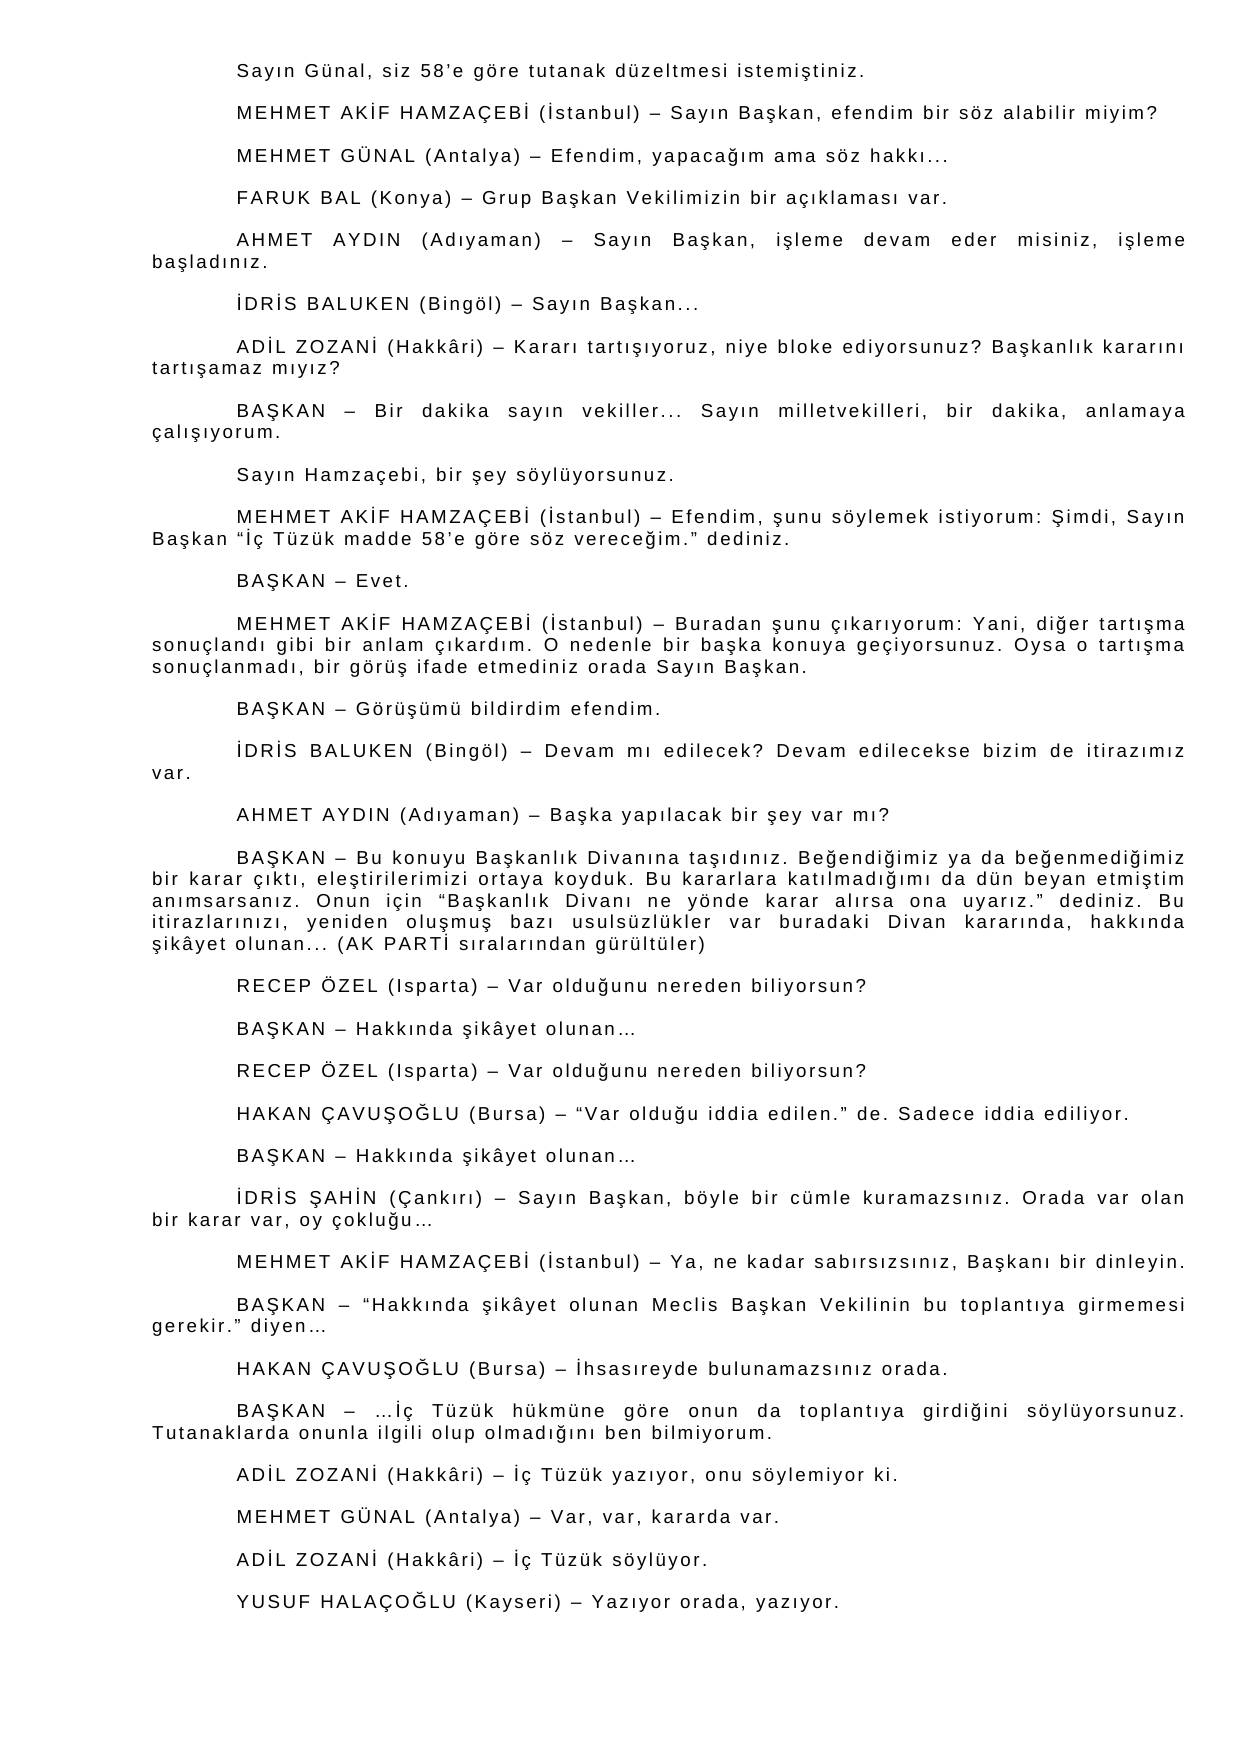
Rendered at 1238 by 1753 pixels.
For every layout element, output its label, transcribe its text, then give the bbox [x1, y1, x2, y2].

text ADİL ZOZANİ (Hakkâri) – İç Tüzük söylüyor. [152, 1549, 1186, 1570]
text ADİL ZOZANİ (Hakkâri) – Kararı tartışıyoruz, niye bloke ediyorsunuz? Başkanlık kararını tartışamaz mıyız? [152, 336, 1186, 379]
text MEHMET AKİF HAMZAÇEBİ (İstanbul) – Ya, ne kadar sabırsızsınız, Başkanı bir dinleyin. [152, 1251, 1186, 1273]
text HAKAN ÇAVUŞOĞLU (Bursa) – İhsasıreyde bulunamazsınız orada. [152, 1357, 1186, 1379]
text RECEP ÖZEL (Isparta) – Var olduğunu nereden biliyorsun? [152, 975, 1186, 997]
text AHMET AYDIN (Adıyaman) – Sayın Başkan, işleme devam eder misiniz, işleme başladınız. [152, 229, 1186, 272]
text MEHMET AKİF HAMZAÇEBİ (İstanbul) – Sayın Başkan, efendim bir söz alabilir miyim? [152, 102, 1186, 124]
text BAŞKAN – Bir dakika sayın vekiller... Sayın milletvekilleri, bir dakika, anlamaya çalışıyorum. [152, 399, 1186, 443]
text YUSUF HALAÇOĞLU (Kayseri) – Yazıyor orada, yazıyor. [152, 1591, 1186, 1613]
text RECEP ÖZEL (Isparta) – Var olduğunu nereden biliyorsun? [152, 1060, 1186, 1082]
text FARUK BAL (Konya) – Grup Başkan Vekilimizin bir açıklaması var. [152, 187, 1186, 208]
text MEHMET AKİF HAMZAÇEBİ (İstanbul) – Buradan şunu çıkarıyorum: Yani, diğer tartışma sonuçlandı gibi bir anlam çıkardım. O nedenle bir başka konuya geçiyorsunuz. Oysa o tartışma sonuçlanmadı, bir görüş ifade etmediniz orada Sayın Başkan. [152, 612, 1186, 677]
text MEHMET AKİF HAMZAÇEBİ (İstanbul) – Efendim, şunu söylemek istiyorum: Şimdi, Sayın Başkan “İç Tüzük madde 58’e göre söz vereceğim.” dediniz. [152, 506, 1186, 549]
text BAŞKAN – Bu konuyu Başkanlık Divanına taşıdınız. Beğendiğimiz ya da beğenmediğimiz bir karar çıktı, eleştirilerimizi ortaya koyduk. Bu kararlara katılmadığımı da dün beyan etmiştim anımsarsanız. Onun için “Başkanlık Divanı ne yönde karar alırsa ona uyarız.” dediniz. Bu itirazlarınızı, yeniden oluşmuş bazı usulsüzlükler var buradaki Divan kararında, hakkında şikâyet olunan... (AK PARTİ sıralarından gürültüler) [152, 847, 1186, 954]
text İDRİS BALUKEN (Bingöl) – Devam mı edilecek? Devam edilecekse bizim de itirazımız var. [152, 740, 1186, 783]
text HAKAN ÇAVUŞOĞLU (Bursa) – “Var olduğu iddia edilen.” de. Sadece iddia ediliyor. [152, 1102, 1186, 1124]
text BAŞKAN – Hakkında şikâyet olunan… [152, 1018, 1186, 1039]
text AHMET AYDIN (Adıyaman) – Başka yapılacak bir şey var mı? [152, 804, 1186, 826]
text İDRİS ŞAHİN (Çankırı) – Sayın Başkan, böyle bir cümle kuramazsınız. Orada var olan bir karar var, oy çokluğu… [152, 1187, 1186, 1230]
text Sayın Hamzaçebi, bir şey söylüyorsunuz. [152, 463, 1186, 485]
text BAŞKAN – Görüşümü bildirdim efendim. [152, 698, 1186, 719]
text İDRİS BALUKEN (Bingöl) – Sayın Başkan... [152, 293, 1186, 315]
text BAŞKAN – Evet. [152, 570, 1186, 591]
text MEHMET GÜNAL (Antalya) – Efendim, yapacağım ama söz hakkı... [152, 144, 1186, 166]
text BAŞKAN – …İç Tüzük hükmüne göre onun da toplantıya girdiğini söylüyorsunuz. Tutanaklarda onunla ilgili olup olmadığını ben bilmiyorum. [152, 1400, 1186, 1443]
text BAŞKAN – “Hakkında şikâyet olunan Meclis Başkan Vekilinin bu toplantıya girmemesi gerekir.” diyen… [152, 1293, 1186, 1337]
text BAŞKAN – Hakkında şikâyet olunan… [152, 1145, 1186, 1166]
text MEHMET GÜNAL (Antalya) – Var, var, kararda var. [152, 1506, 1186, 1528]
text ADİL ZOZANİ (Hakkâri) – İç Tüzük yazıyor, onu söylemiyor ki. [152, 1464, 1186, 1485]
text Sayın Günal, siz 58’e göre tutanak düzeltmesi istemiştiniz. [152, 60, 1186, 81]
